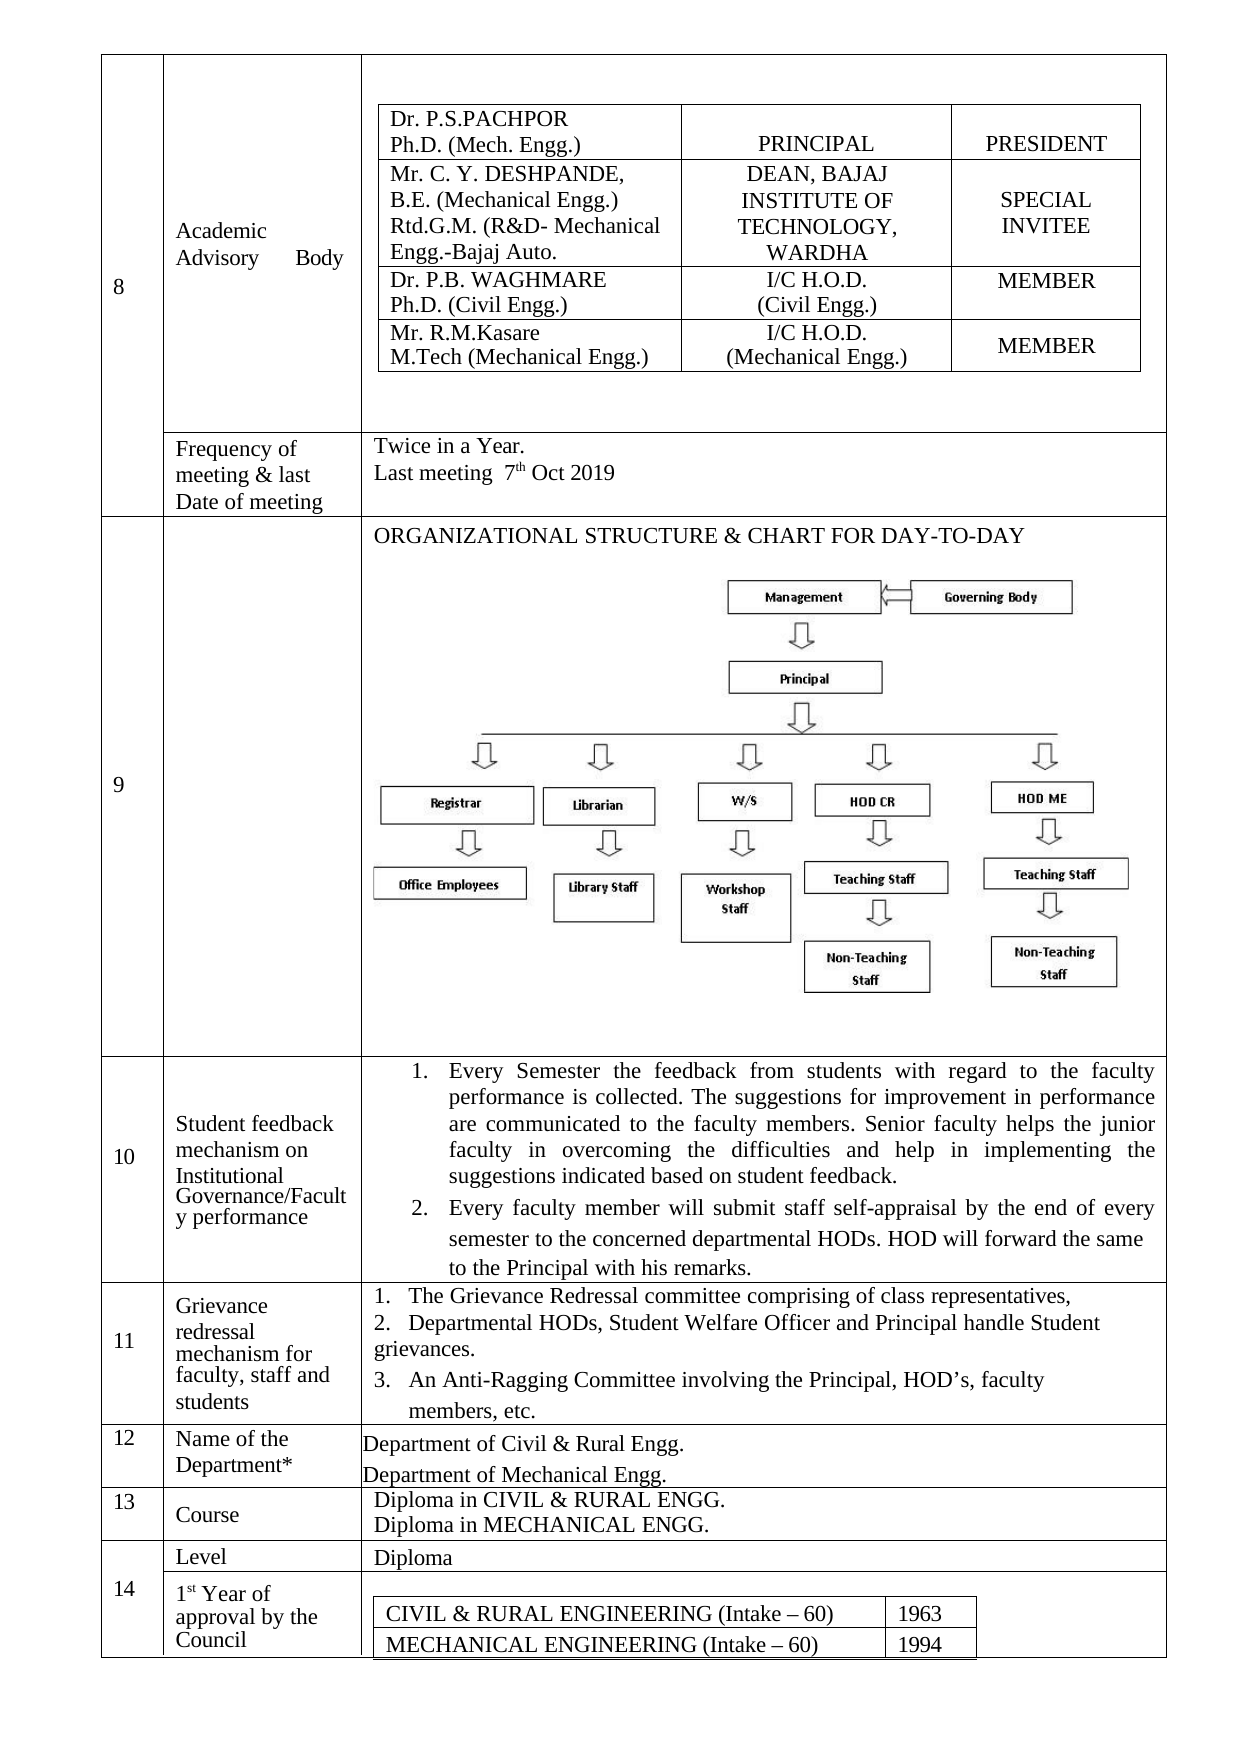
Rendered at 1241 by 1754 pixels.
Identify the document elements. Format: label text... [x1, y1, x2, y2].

table_cell 10 [102, 1057, 163, 1282]
table_header 8 [102, 55, 163, 516]
table_cell 9 [102, 517, 163, 1056]
table_header Academic Advisory Body [164, 55, 361, 432]
table_cell 1963 [886, 1597, 976, 1627]
table_cell 13 [102, 1488, 163, 1540]
picture [373, 579, 1129, 993]
table_cell MECHANICAL ENGINEERING (Intake – 60) [374, 1628, 885, 1657]
table_cell Department of Civil & Rural Engg. Department of Mechanical Engg. [362, 1425, 1166, 1487]
table_cell [164, 517, 361, 1056]
table_cell 14 [102, 1541, 163, 1657]
table_cell [977, 1596, 1166, 1657]
table_cell [362, 1572, 1166, 1596]
table_cell The Grievance Redressal committee comprising of class representatives, Departmental HODs, Student Welfare Officer and Principal handle Student grievances. An Anti-Ragging Committee involving the Principal, HOD’s, faculty members, etc. [362, 1283, 1166, 1424]
table_header [362, 55, 1166, 432]
table_cell 11 [102, 1283, 163, 1424]
table_cell Student feedback mechanism on Institutional Governance/Facult y performance [164, 1057, 361, 1282]
table_cell [362, 1596, 373, 1657]
table_cell Twice in a Year. Last meeting 7th Oct 2019 [362, 433, 1166, 516]
table_cell ORGANIZATIONAL STRUCTURE & CHART FOR DAY-TO-DAY [362, 517, 1166, 1056]
table_cell Level [164, 1541, 361, 1571]
table_cell Diploma [362, 1541, 1166, 1571]
table_cell Course [164, 1488, 361, 1540]
table_cell Every Semester the feedback from students with regard to the faculty performance is collected. The suggestions for improvement in performance are communicated to the faculty members. Senior faculty helps the junior faculty in overcoming the difficulties and help in implementing the suggestions indicated based on student feedback. Every faculty member will submit staff self-appraisal by the end of every semester to the concerned departmental HODs. HOD will forward the same to the Principal with his remarks. [362, 1057, 1166, 1282]
table_cell Grievance redressal mechanism for faculty, staff and students [164, 1283, 361, 1424]
table_cell Frequency of meeting & last Date of meeting [164, 433, 361, 516]
table_cell CIVIL & RURAL ENGINEERING (Intake – 60) [374, 1597, 885, 1627]
table_cell 1st Year of approval by the Council [164, 1572, 362, 1657]
table_cell 1994 [886, 1628, 976, 1657]
table_cell 12 [102, 1425, 163, 1487]
table_cell Diploma in CIVIL & RURAL ENGG. Diploma in MECHANICAL ENGG. [362, 1488, 1166, 1540]
table_cell Name of the Department* [164, 1425, 361, 1487]
